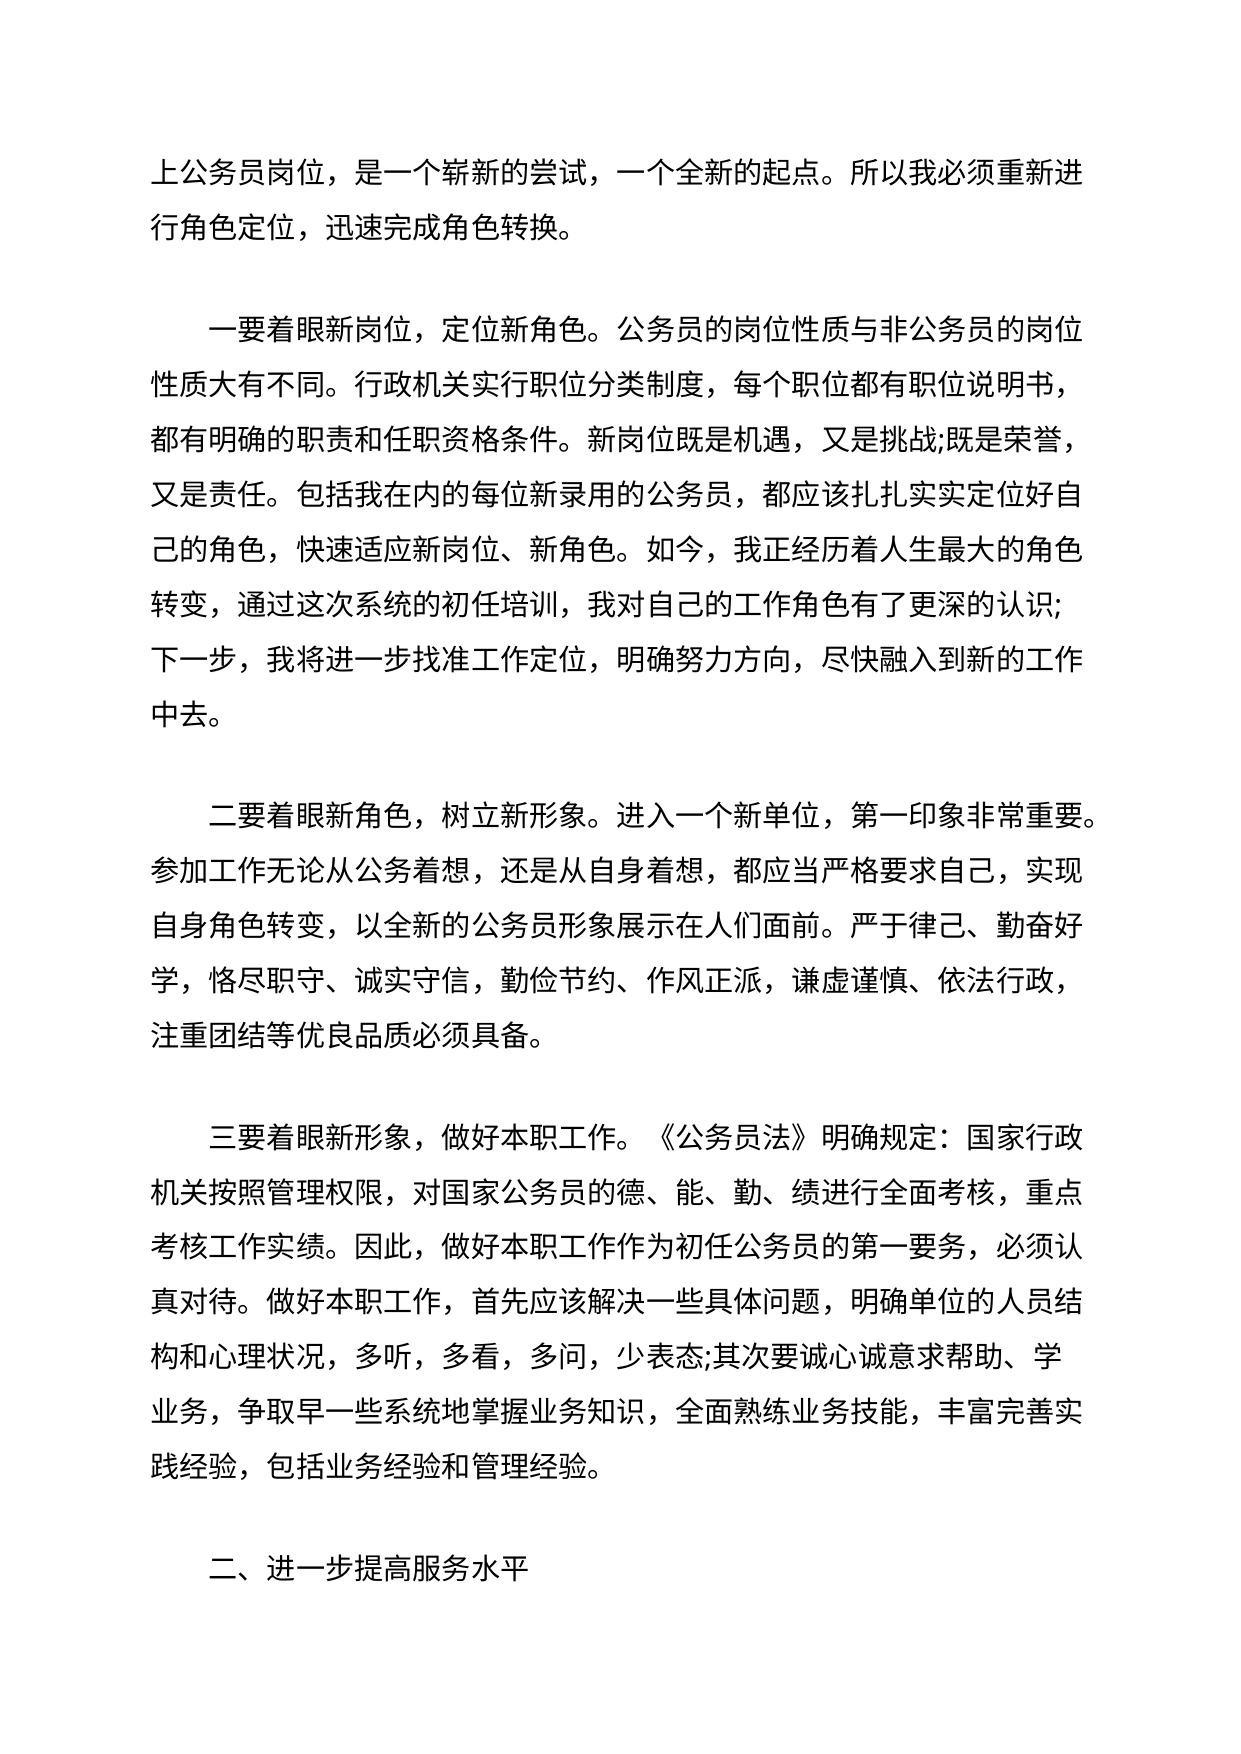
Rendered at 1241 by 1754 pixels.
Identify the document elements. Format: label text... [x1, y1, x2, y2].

text 二要着眼新角色，树立新形象。进入一个新单位，第一印象非常重要。参加工作无论从公务着想，还是从自身着想，都应当严格要求自己，实现自身角色转变，以全新的公务员形象展示在人们面前。严于律己、勤奋好学，恪尽职守、诚实守信，勤俭节约、作风正派，谦虚谨慎、依法行政，注重团结等优良品质必须具备。 [150, 793, 1090, 1055]
text 一要着眼新岗位，定位新角色。公务员的岗位性质与非公务员的岗位性质大有不同。行政机关实行职位分类制度，每个职位都有职位说明书，都有明确的职责和任职资格条件。新岗位既是机遇，又是挑战;既是荣誉，又是责任。包括我在内的每位新录用的公务员，都应该扎扎实实定位好自己的角色，快速适应新岗位、新角色。如今，我正经历着人生最大的角色转变，通过这次系统的初任培训，我对自己的工作角色有了更深的认识;下一步，我将进一步找准工作定位，明确努力方向，尽快融入到新的工作中去。 [150, 307, 1090, 733]
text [150, 150, 1090, 247]
text 三要着眼新形象，做好本职工作。《公务员法》明确规定：国家行政机关按照管理权限，对国家公务员的德、能、勤、绩进行全面考核，重点考核工作实绩。因此，做好本职工作作为初任公务员的第一要务，必须认真对待。做好本职工作，首先应该解决一些具体问题，明确单位的人员结构和心理状况，多听，多看，多问，少表态;其次要诚心诚意求帮助、学业务，争取早一些系统地掌握业务知识，全面熟练业务技能，丰富完善实践经验，包括业务经验和管理经验。 [150, 1114, 1090, 1486]
text 二、进一步提高服务水平 [150, 1546, 1090, 1588]
